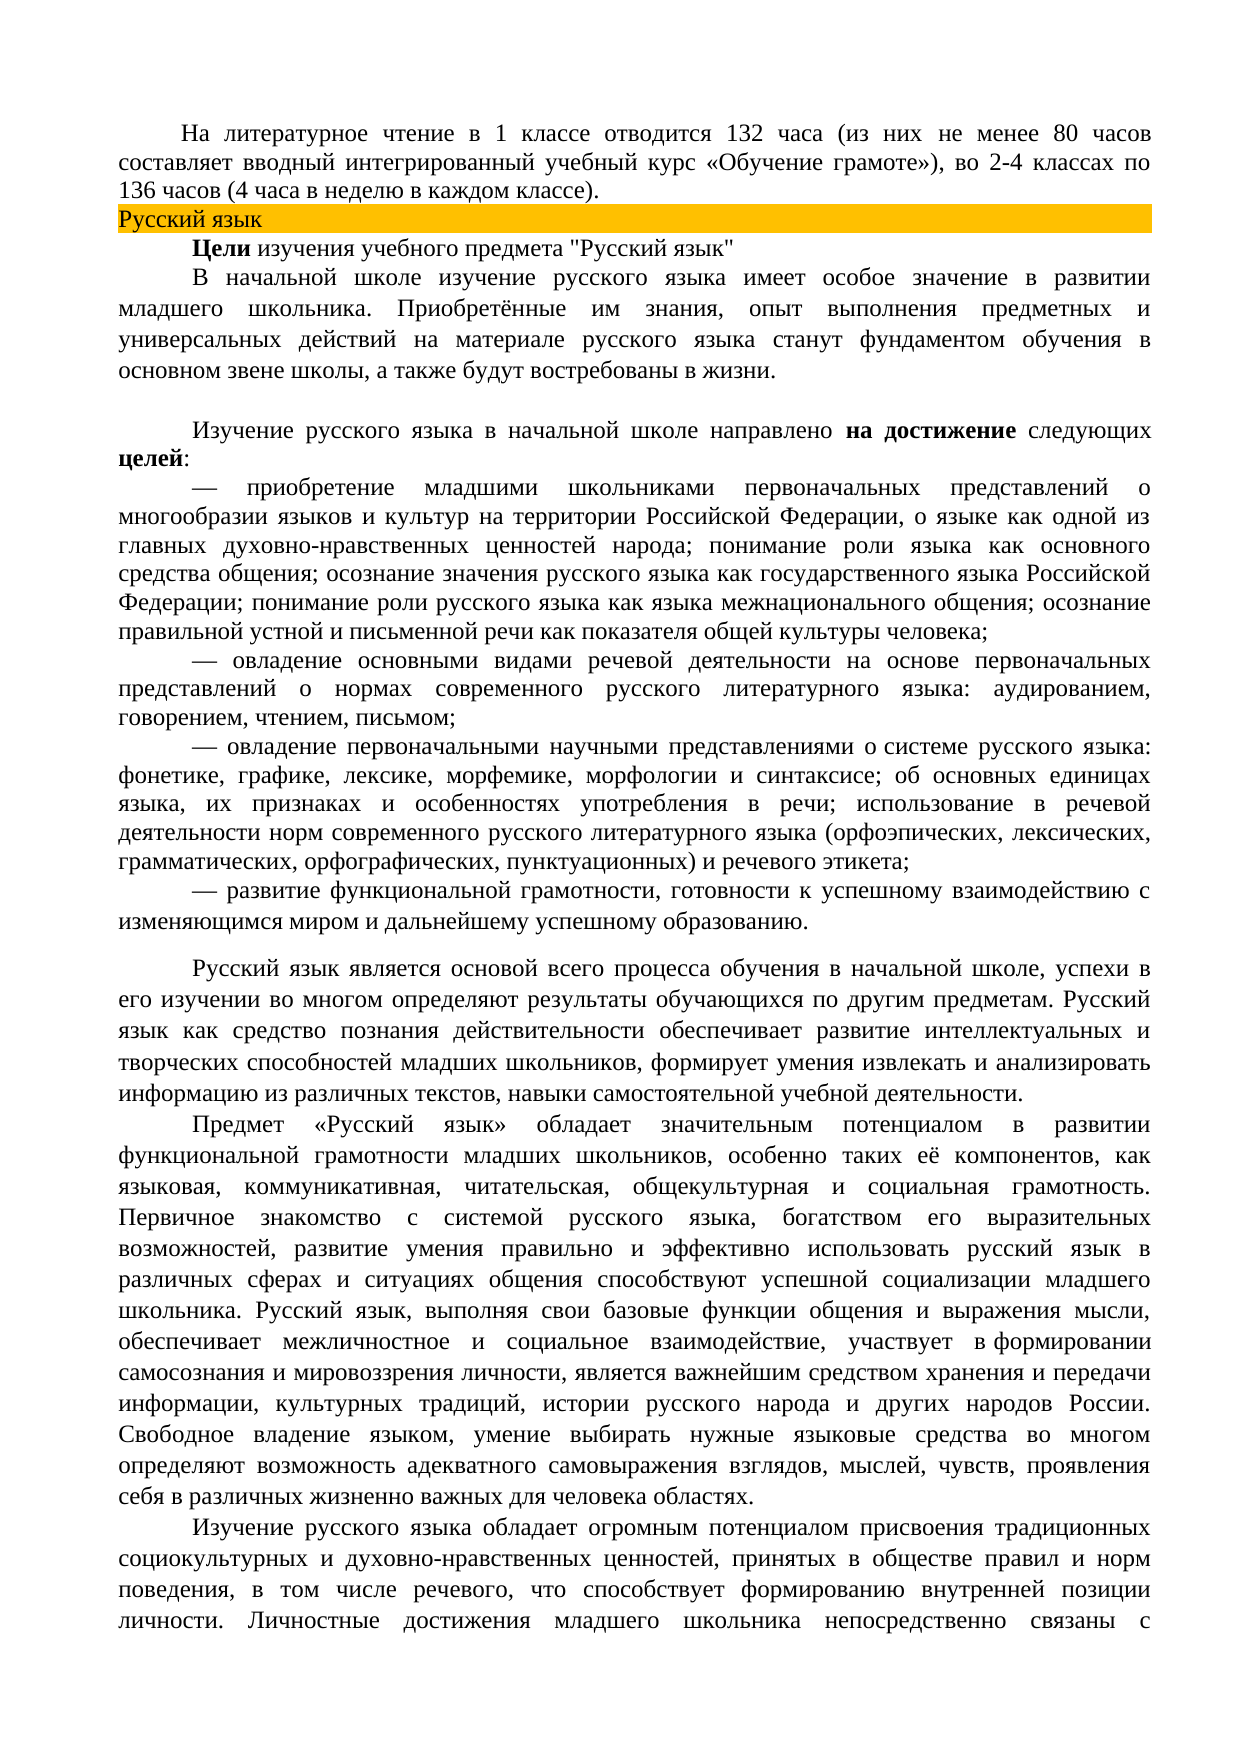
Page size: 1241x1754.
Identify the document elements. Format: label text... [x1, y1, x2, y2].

text Русский язык [118, 204, 1152, 233]
text Цели изучения учебного предмета "Русский язык" [118, 233, 1152, 262]
text — приобретение младшими школьниками первоначальных представлений о многообразии языков и культур на территории Российской Федерации, о языке как одной из главных духовно-нравственных ценностей народа; понимание роли языка как основного средства общения; осознание значения русского языка как государственного языка Российской Федерации; понимание роли русского языка как языка межнационального общения; осознание правильной устной и письменной речи как показателя общей культуры человека; [118, 472, 1152, 645]
text Русский язык является основой всего процесса обучения в начальной школе, успехи в его изучении во многом определяют результаты обучающихся по другим предметам. Русский язык как средство познания действительности обеспечивает развитие интеллектуальных и творческих способностей младших школьников, формирует умения извлекать и анализировать информацию из различных текстов, навыки самостоятельной учебной деятельности. [118, 953, 1152, 1106]
text На литературное чтение в 1 классе отводится 132 часа (из них ‌не менее 80 часов‌ составляет вводный интегрированный учебный курс «Обучение грамоте»), во 2-4 классах по 136 часов (4 часа в неделю в каждом классе). [118, 118, 1152, 204]
text — овладение основными видами речевой деятельности на основе первоначальных представлений о нормах современного русского литературного языка: аудированием, говорением, чтением, письмом; [118, 645, 1152, 731]
text Изучение русского языка в начальной школе направлено на достижение следующих целей: [118, 415, 1152, 472]
text В начальной школе изучение русского языка имеет особое значение в развитии младшего школьника. Приобретённые им знания, опыт выполнения предметных и универсальных действий на материале русского языка станут фундаментом обучения в основном звене школы, а также будут востребованы в жизни. [118, 262, 1152, 384]
text Предмет «Русский язык» обладает значительным потенциалом в развитии функциональной грамотности младших школьников, особенно таких её компонентов, как языковая, коммуникативная, читательская, общекультурная и социальная грамотность. Первичное знакомство с системой русского языка, богатством его выразительных возможностей, развитие умения правильно и эффективно использовать русский язык в различных сферах и ситуациях общения способствуют успешной социализации младшего школьника. Русский язык, выполняя свои базовые функции общения и выражения мысли, обеспечивает межличностное и социальное взаимодействие, участвует в формировании самосознания и мировоззрения личности, является важнейшим средством хранения и передачи информации, культурных традиций, истории русского народа и других народов России. Свободное владение языком, умение выбирать нужные языковые средства во многом определяют возможность адекватного самовыражения взглядов, мыслей, чувств, проявления себя в различных жизненно важных для человека областях. [118, 1109, 1152, 1510]
text — овладение первоначальными научными представлениями о системе русского языка: фонетике, графике, лексике, морфемике, морфологии и синтаксисе; об основных единицах языка, их признаках и особенностях употребления в речи; использование в речевой деятельности норм современного русского литературного языка (орфоэпических, лексических, грамматических, орфографических, пунктуационных) и речевого этикета; [118, 731, 1152, 875]
text — развитие функциональной грамотности, готовности к успешному взаимодействию с изменяющимся миром и дальнейшему успешному образованию. [118, 875, 1152, 934]
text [118, 1512, 1152, 1634]
